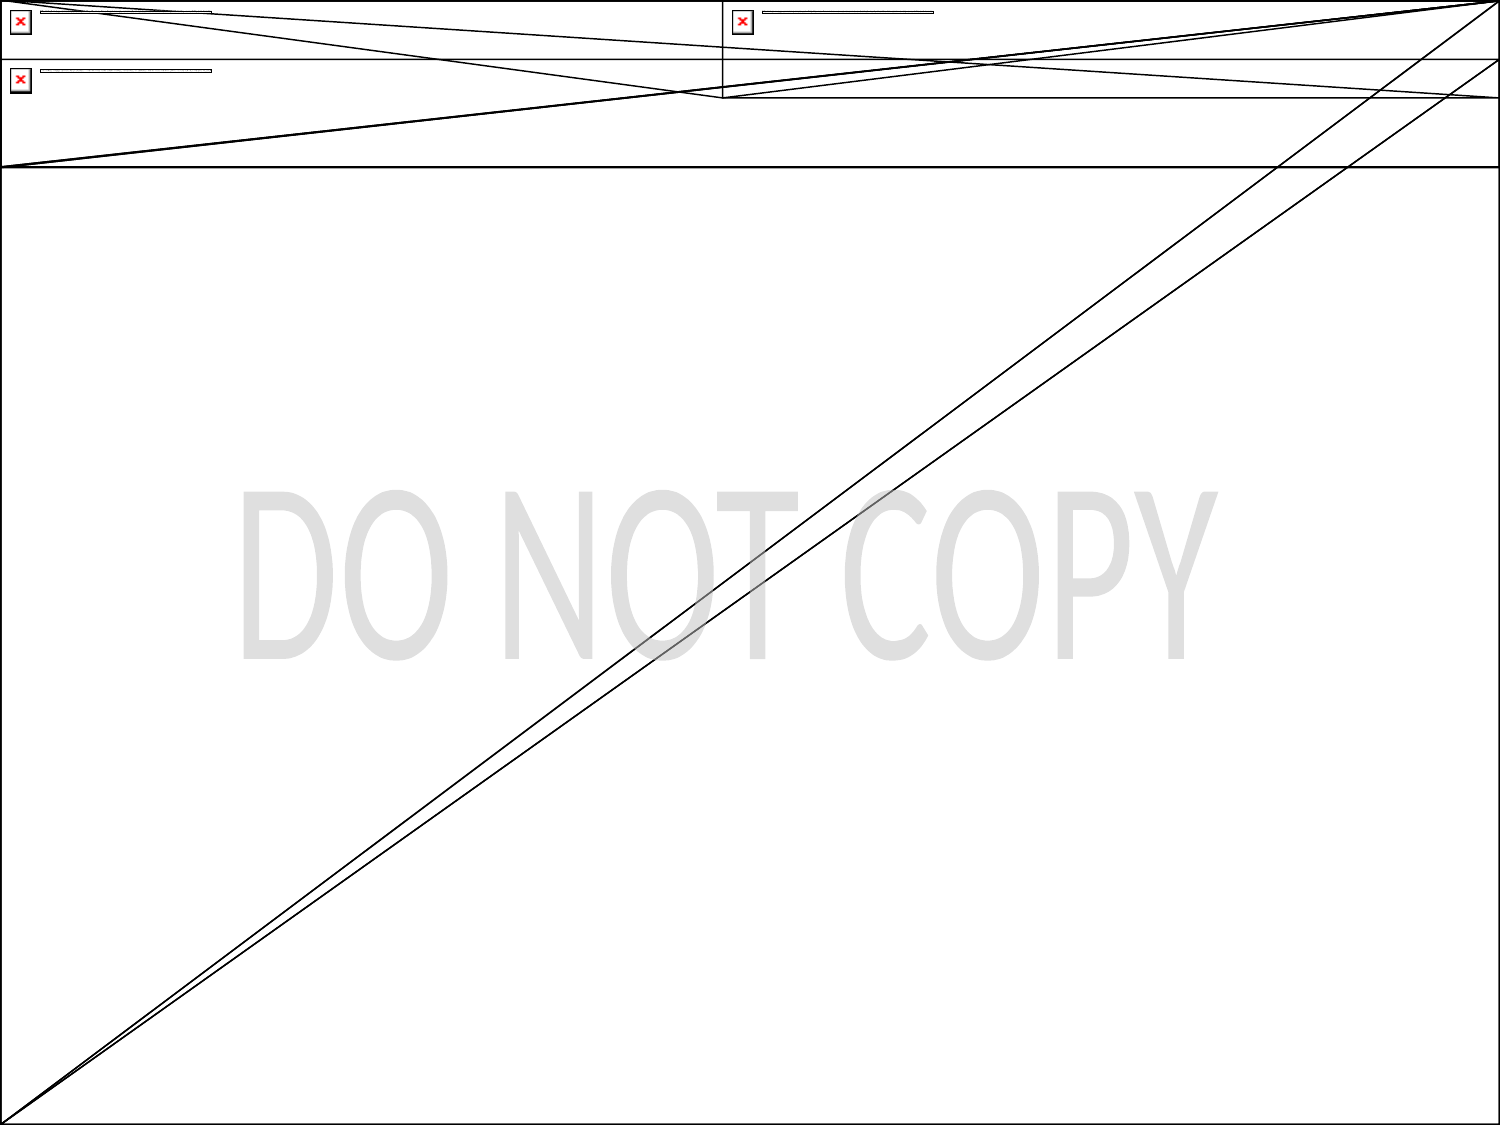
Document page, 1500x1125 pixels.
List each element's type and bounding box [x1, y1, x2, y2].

picture [733, 11, 753, 34]
picture [11, 11, 31, 34]
picture [11, 69, 31, 93]
